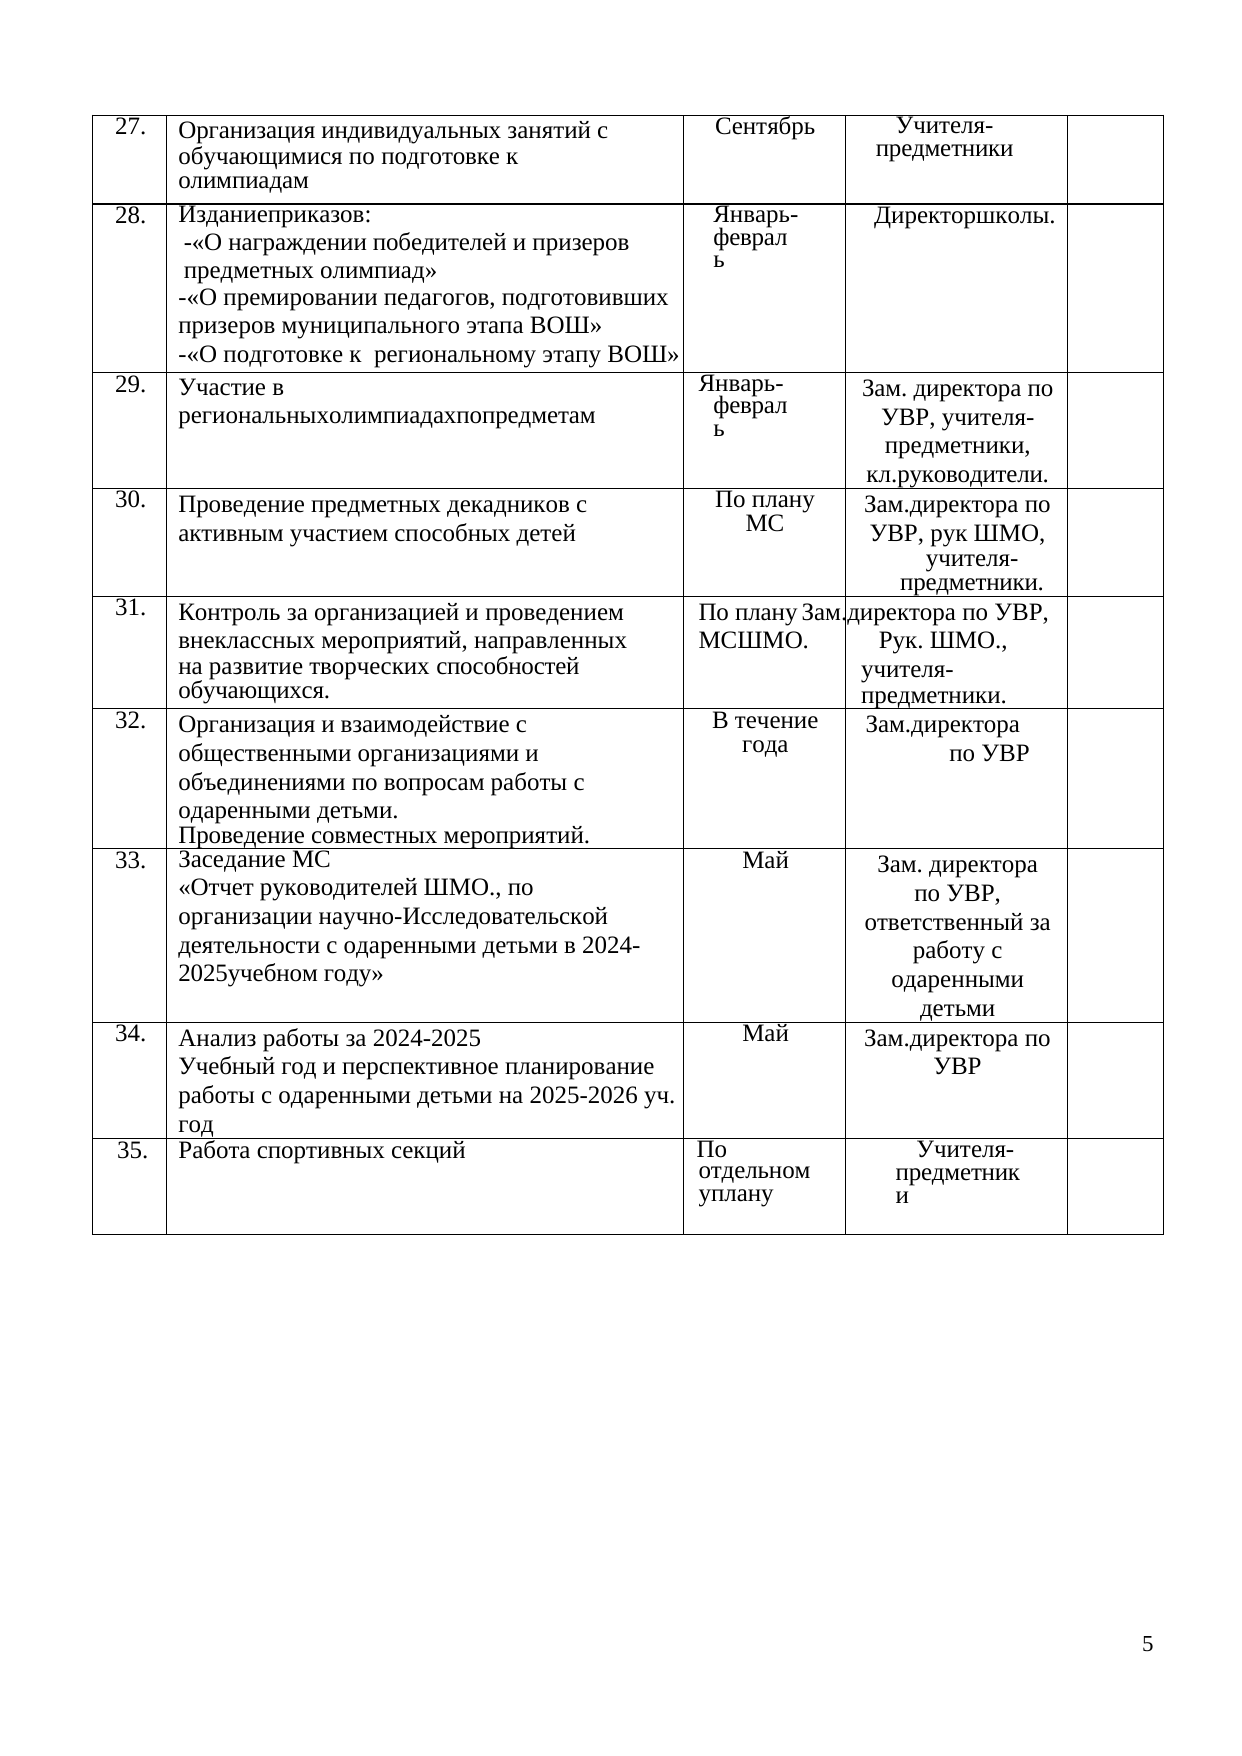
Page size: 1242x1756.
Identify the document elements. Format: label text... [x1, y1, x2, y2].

table_cell Контроль за организацией и проведением внеклассных мероприятий, направленных на развитие творческих способностей обучающихся. [167, 597, 683, 708]
table_cell Заседание МС «Отчет руководителей ШМО., по организации научно-Исследовательской деятельности с одаренными детьми в 2024-2025учебном году» [167, 849, 683, 1022]
table_cell По отдельномуплану [684, 1139, 845, 1233]
table_cell Май [684, 849, 845, 1022]
table_cell Январь-февраль [684, 373, 845, 488]
table_cell Директоршколы. [846, 205, 1067, 372]
table_cell Май [684, 1023, 845, 1138]
table_cell По плану МС [684, 489, 845, 596]
table_cell [1068, 373, 1163, 488]
table_cell Зам. директора по УВР, ответственный за работу с одаренными детьми [846, 849, 1067, 1022]
table_cell [1068, 1139, 1163, 1233]
table_cell 34. [93, 1023, 166, 1138]
table_cell 35. [93, 1139, 166, 1233]
table_cell Работа спортивных секций [167, 1139, 683, 1233]
table_cell Зам.директора по УВР [846, 1023, 1067, 1138]
table_header Учителя-предметники [846, 116, 1067, 203]
table_cell Организация и взаимодействие с общественными организациями и объединениями по вопросам работы с одаренными детьми. Проведение совместных мероприятий. [167, 709, 683, 848]
table_cell 33. [93, 849, 166, 1022]
table_cell В течение года [684, 709, 845, 848]
table_cell [1068, 597, 1163, 708]
table_header Организация индивидуальных занятий с обучающимися по подготовке к олимпиадам [167, 116, 683, 203]
table_header [1068, 116, 1163, 203]
table_cell 31. [93, 597, 166, 708]
table_header 27. [93, 116, 166, 203]
table_cell Проведение предметных декадников с активным участием способных детей [167, 489, 683, 596]
table_cell Участие в региональныхолимпиадахпопредметам [167, 373, 683, 488]
table_cell Изданиеприказов: -«О награждении победителей и призеров предметных олимпиад» -«О премировании педагогов, подготовивших призеров муниципального этапа BOШ» -«О подготовке к региональному этапу ВОШ» [167, 205, 683, 372]
table_cell [1068, 1023, 1163, 1138]
table_cell Зам.директора по УВР [846, 709, 1067, 848]
table_cell Анализ работы за 2024-2025 Учебный год и перспективное планирование работы с одаренными детьми на 2025-2026 уч. год [167, 1023, 683, 1138]
table_cell 29. [93, 373, 166, 488]
table_cell [1068, 205, 1163, 372]
table_cell Учителя-предметники [846, 1139, 1067, 1233]
table_header Сентябрь [684, 116, 845, 203]
table_cell [1068, 849, 1163, 1022]
table_cell [1068, 709, 1163, 848]
table_cell 32. [93, 709, 166, 848]
table_cell Январь-февраль [684, 205, 845, 372]
table_cell Зам.директора по УВР, рук ШМО, учителя-предметники. [846, 489, 1067, 596]
table_cell По плану МСШМО. [684, 597, 845, 708]
table_cell Зам.директора по УВР, Рук. ШМО., учителя- предметники. [846, 597, 1067, 708]
table_cell 28. [93, 205, 166, 372]
table_cell [1068, 489, 1163, 596]
table_cell 30. [93, 489, 166, 596]
table_cell Зам. директора по УВР, учителя-предметники, кл.руководители. [846, 373, 1067, 488]
